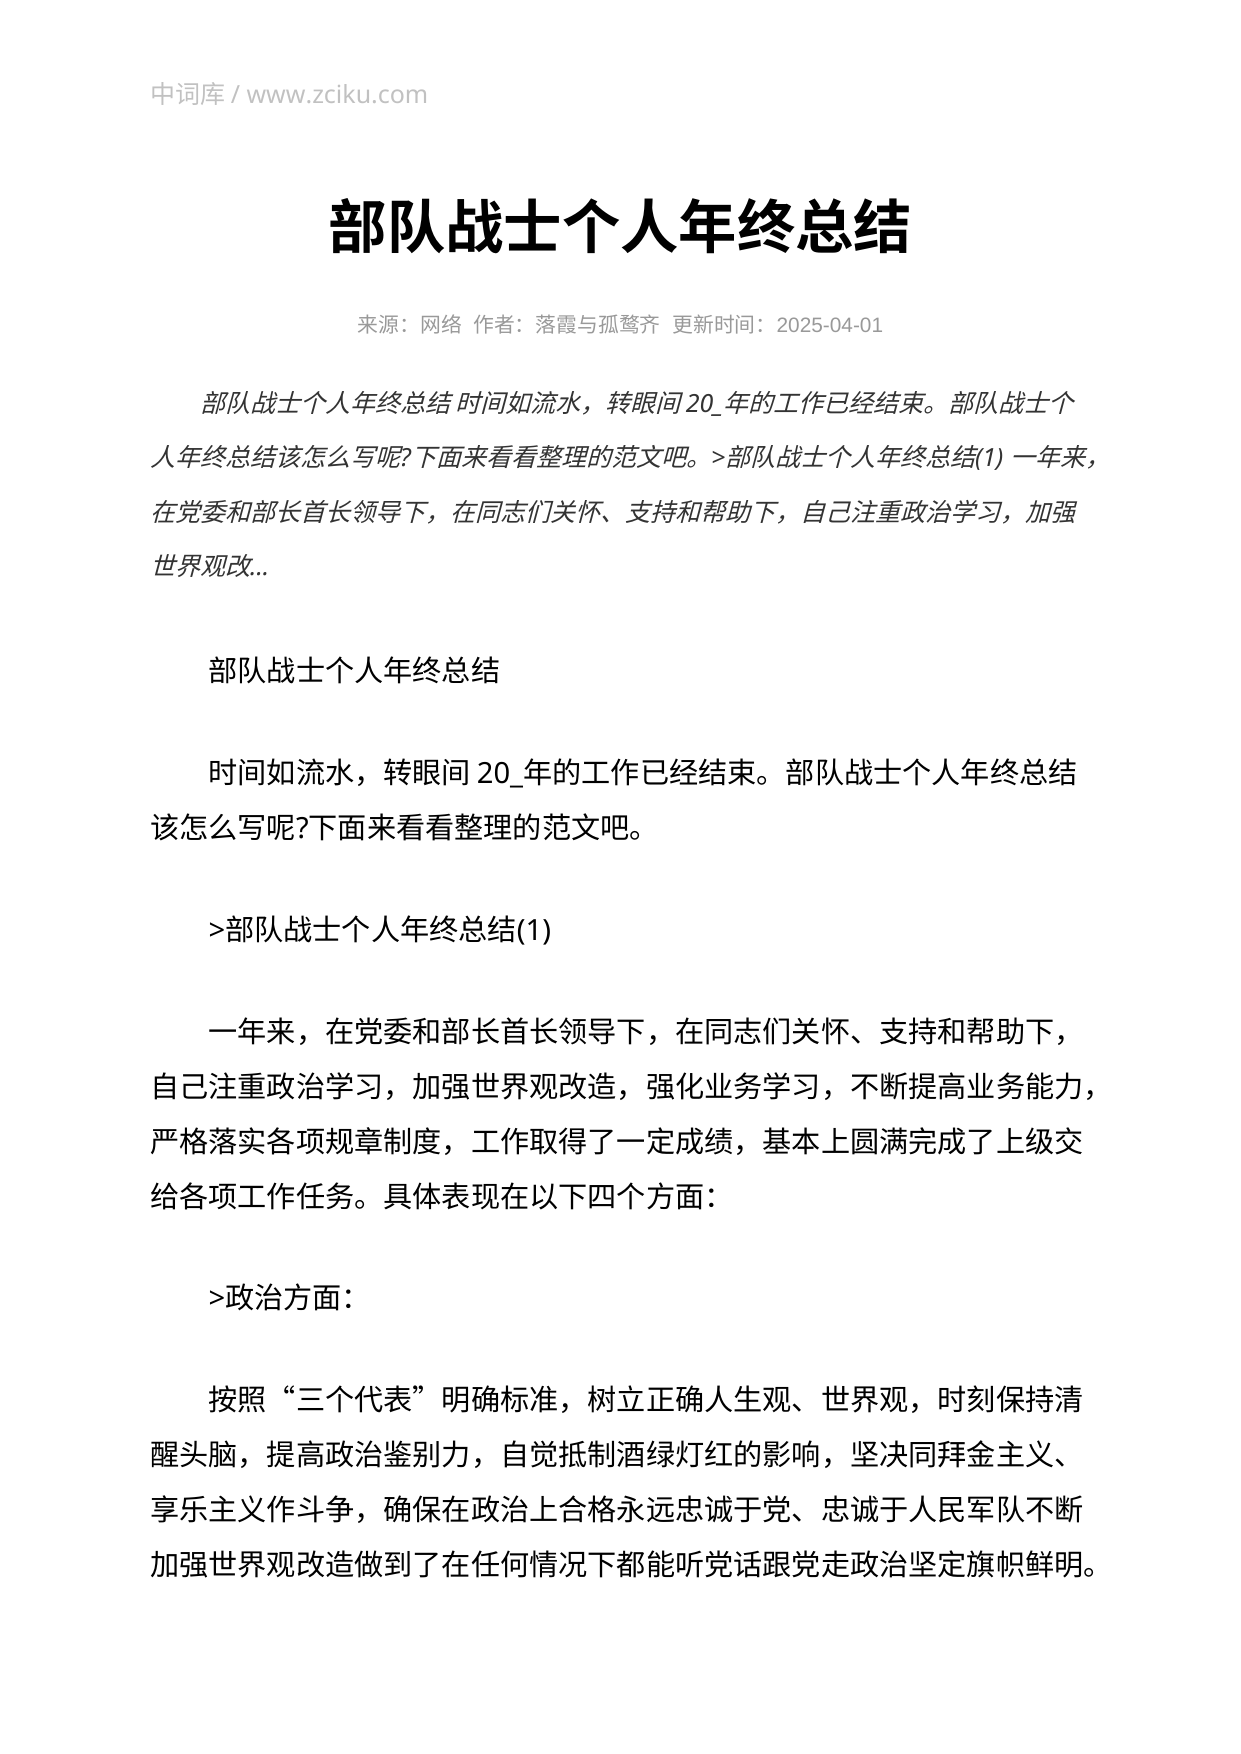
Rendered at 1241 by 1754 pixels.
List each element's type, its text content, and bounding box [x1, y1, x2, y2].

text 部队战士个人年终总结 时间如流水，转眼间20_年的工作已经结束。部队战士个人年终总结该怎么写呢?下面来看看整理的范文吧。>部队战士个人年终总结(1) 一年来，在党委和部长首长领导下，在同志们关怀、支持和帮助下，自己注重政治学习，加强世界观改... [150, 383, 1090, 583]
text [150, 1377, 1090, 1584]
text 部队战士个人年终总结 [150, 648, 1090, 690]
subtitle 部队战士个人年终总结 [150, 181, 1090, 266]
text >政治方面： [150, 1275, 1090, 1317]
text 一年来，在党委和部长首长领导下，在同志们关怀、支持和帮助下，自己注重政治学习，加强世界观改造，强化业务学习，不断提高业务能力，严格落实各项规章制度，工作取得了一定成绩，基本上圆满完成了上级交给各项工作任务。具体表现在以下四个方面： [150, 1008, 1090, 1216]
text 时间如流水，转眼间20_年的工作已经结束。部队战士个人年终总结该怎么写呢?下面来看看整理的范文吧。 [150, 749, 1090, 847]
text 来源：网络 作者：落霞与孤鹜齐 更新时间：2025-04-01 [150, 313, 1090, 337]
text >部队战士个人年终总结(1) [150, 907, 1090, 949]
